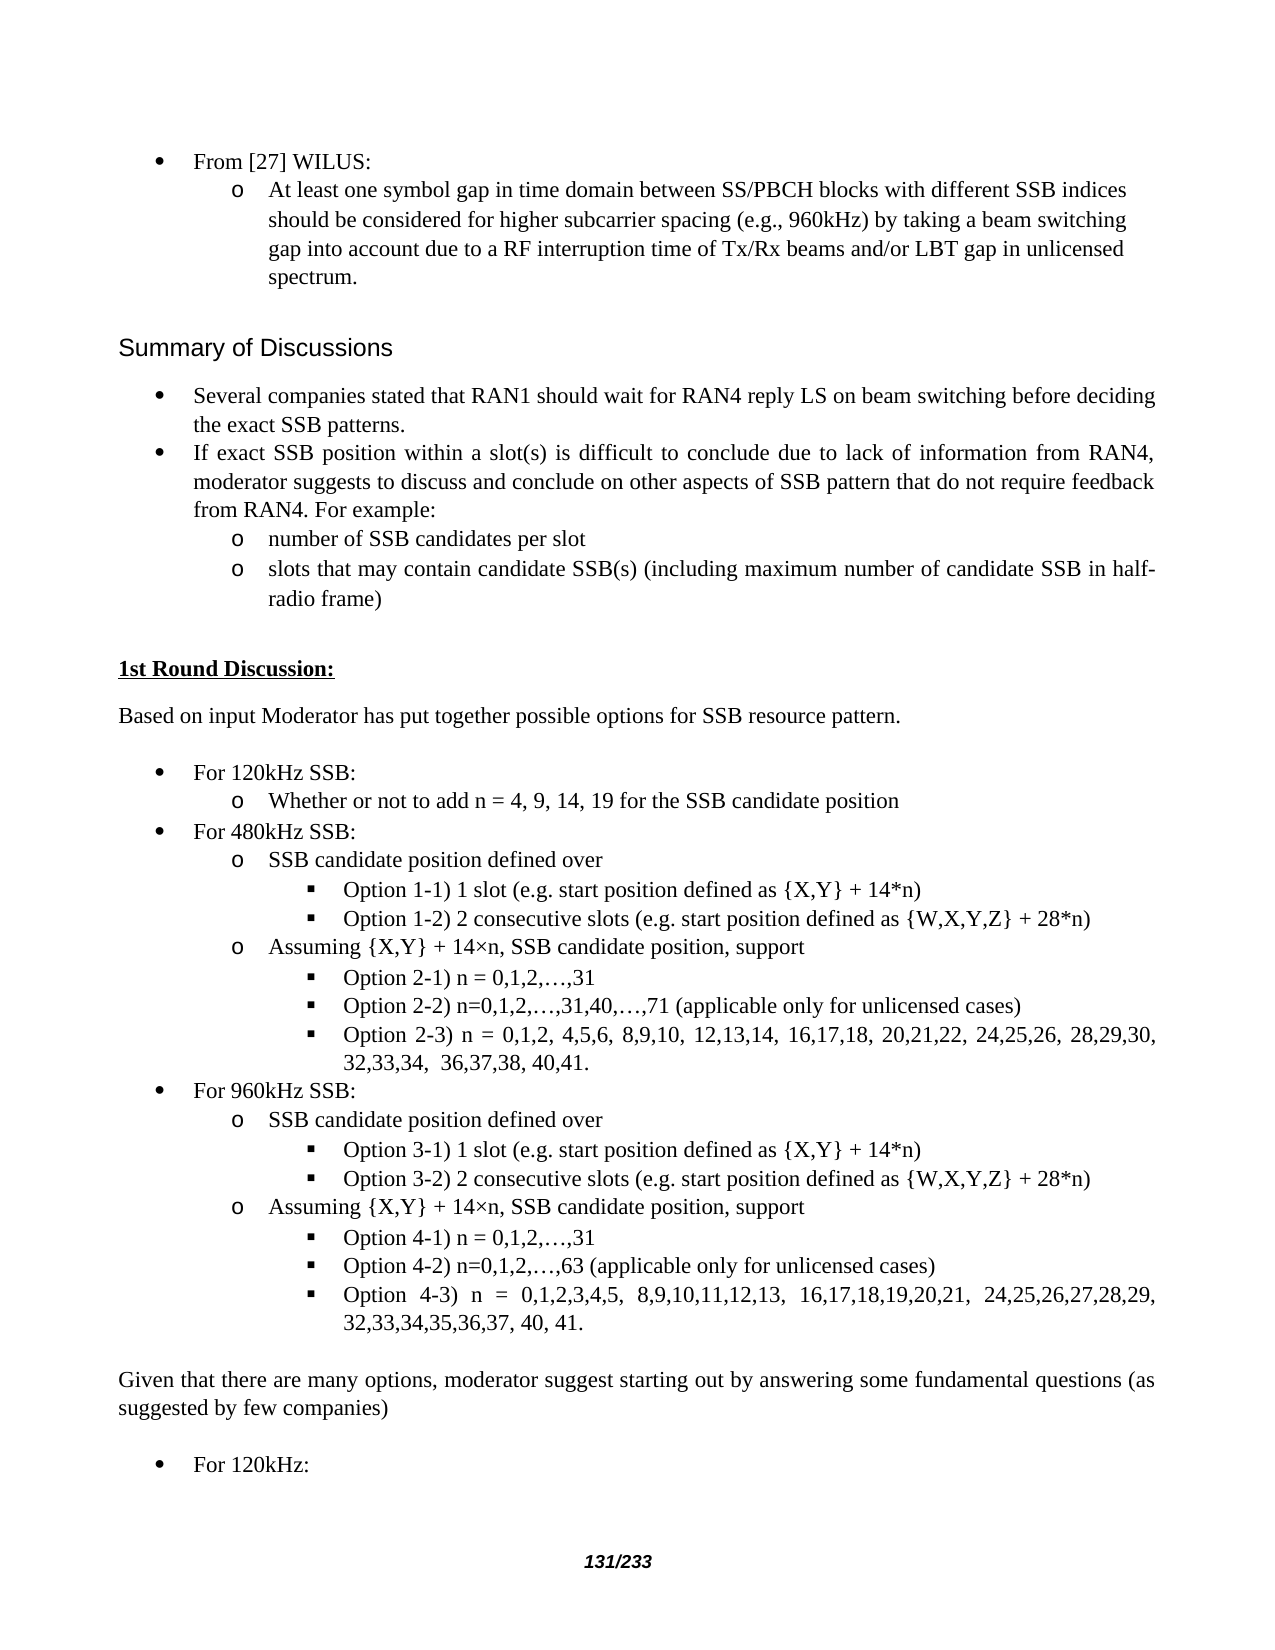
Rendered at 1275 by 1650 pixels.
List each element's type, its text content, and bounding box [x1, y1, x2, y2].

list Option 3-2) 2 consecutive slots (e.g. start position defined as {W,X,Y,Z} + 28*n) [306, 1165, 1157, 1191]
list Option 2-1) n = 0,1,2,…,31 [306, 964, 1157, 990]
list Assuming {X,Y} + 14×n, SSB candidate position, support [231, 933, 1157, 962]
list For 960kHz SSB: [156, 1078, 1157, 1104]
list Option 1-1) 1 slot (e.g. start position defined as {X,Y} + 14*n) [306, 877, 1157, 903]
subtitle Summary of Discussions [118, 333, 1157, 361]
list For 120kHz SSB: [156, 759, 1157, 785]
list Option 2-3) n = 0,1,2, 4,5,6, 8,9,10, 12,13,14, 16,17,18, 20,21,22, 24,25,26, 28,29,30, 32,33,34, 36,37,38, 40,41. [306, 1021, 1157, 1076]
list Option 4-2) n=0,1,2,…,63 (applicable only for unlicensed cases) [306, 1252, 1157, 1278]
list From [27] WILUS: [156, 148, 1157, 174]
list SSB candidate position defined over [231, 846, 1157, 874]
text Based on input Moderator has put together possible options for SSB resource pattern. [118, 702, 1157, 728]
list number of SSB candidates per slot [231, 525, 1157, 553]
list SSB candidate position defined over [231, 1106, 1157, 1134]
list Option 1-2) 2 consecutive slots (e.g. start position defined as {W,X,Y,Z} + 28*n) [306, 905, 1157, 931]
list Option 4-3) n = 0,1,2,3,4,5, 8,9,10,11,12,13, 16,17,18,19,20,21, 24,25,26,27,28,29, 32,33,34,35,36,37, 40, 41. [306, 1281, 1157, 1335]
list Assuming {X,Y} + 14×n, SSB candidate position, support [231, 1193, 1157, 1222]
list Option 2-2) n=0,1,2,…,31,40,…,71 (applicable only for unlicensed cases) [306, 992, 1157, 1019]
list If exact SSB position within a slot(s) is difficult to conclude due to lack of information from RAN4, moderator suggests to discuss and conclude on other aspects of SSB pattern that do not require feedback from RAN4. For example: [156, 439, 1157, 523]
list slots that may contain candidate SSB(s) (including maximum number of candidate SSB in half-radio frame) [231, 555, 1157, 612]
list Option 3-1) 1 slot (e.g. start position defined as {X,Y} + 14*n) [306, 1136, 1157, 1163]
subtitle 1st Round Discussion: [118, 655, 1157, 681]
list At least one symbol gap in time domain between SS/PBCH blocks with different SSB indices should be considered for higher subcarrier spacing (e.g., 960kHz) by taking a beam switching gap into account due to a RF interruption time of Tx/Rx beams and/or LBT gap in unlicensed spectrum. [231, 176, 1157, 290]
text Given that there are many options, moderator suggest starting out by answering some fundamental questions (as suggested by few companies) [118, 1366, 1157, 1421]
list Option 4-1) n = 0,1,2,…,31 [306, 1224, 1157, 1250]
list Several companies stated that RAN1 should wait for RAN4 reply LS on beam switching before deciding the exact SSB patterns. [156, 382, 1157, 437]
list Whether or not to add n = 4, 9, 14, 19 for the SSB candidate position [231, 787, 1157, 816]
list For 120kHz: [156, 1451, 1157, 1478]
list For 480kHz SSB: [156, 818, 1157, 844]
